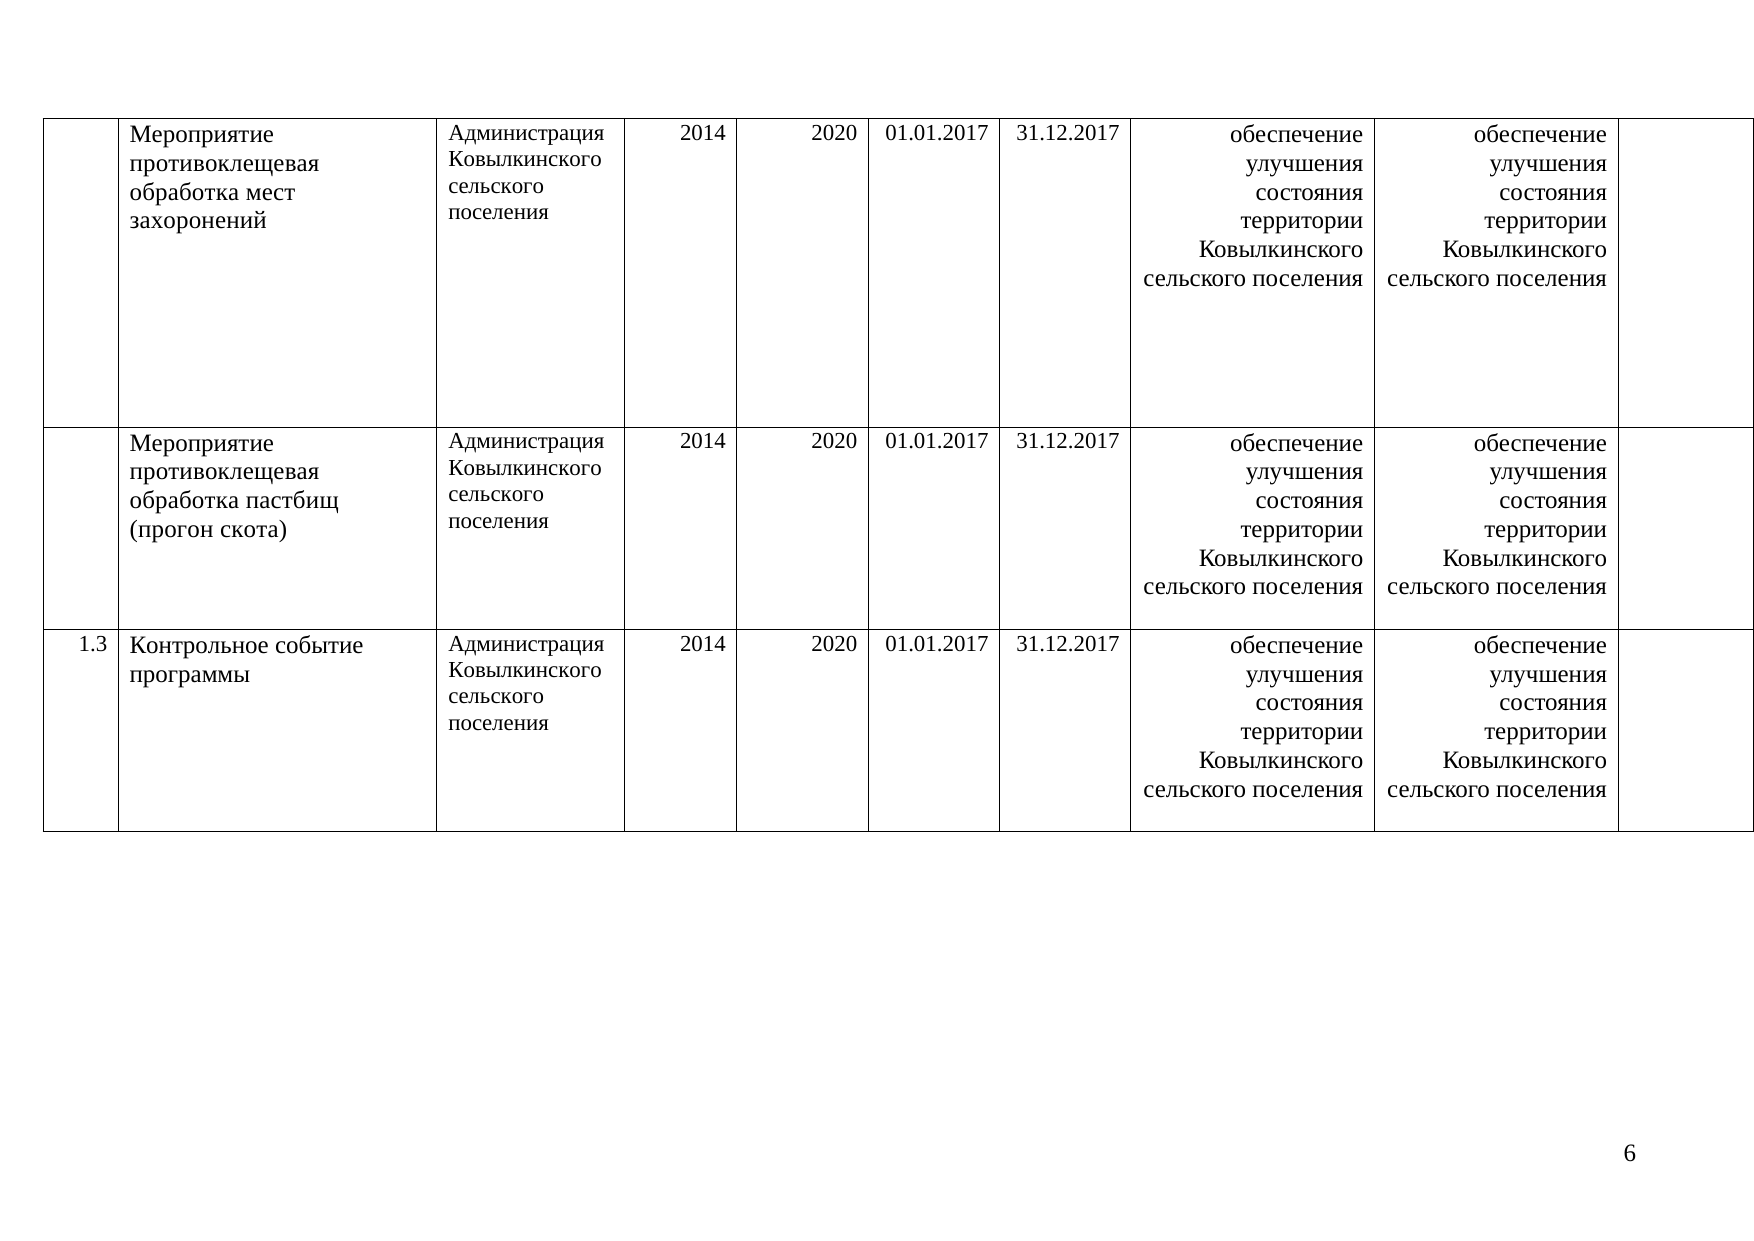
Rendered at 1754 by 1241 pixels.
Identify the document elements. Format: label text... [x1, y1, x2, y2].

table_cell 31.12.2017 [1000, 630, 1130, 831]
table_cell 01.01.2017 [869, 630, 999, 831]
table_cell Администрация Ковылкинского сельского поселения [437, 630, 624, 831]
table_cell обеспечение улучшения состояния территории Ковылкинского сельского поселения [1131, 630, 1374, 831]
table_cell [1619, 630, 1753, 831]
table_cell 31.12.2017 [1000, 428, 1130, 629]
table_cell 2014 [625, 119, 736, 427]
table_cell Мероприятие противоклещевая обработка пастбищ (прогон скота) [119, 428, 436, 629]
table_cell 1.3 [44, 630, 118, 831]
table_cell Контрольное событие программы [119, 630, 436, 831]
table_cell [437, 119, 624, 427]
table_cell 2020 [737, 630, 868, 831]
table_cell [1619, 428, 1753, 629]
table_cell Мероприятие противоклещевая обработка мест захоронений [119, 119, 436, 427]
table_cell 01.01.2017 [869, 428, 999, 629]
table_cell 2020 [737, 428, 868, 629]
table_cell обеспечение улучшения состояния территории Ковылкинского сельского поселения [1375, 428, 1618, 629]
table_cell 01.01.2017 [869, 119, 999, 427]
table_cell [1131, 119, 1374, 427]
table_cell 2014 [625, 630, 736, 831]
table_cell Администрация Ковылкинского сельского поселения [437, 428, 624, 629]
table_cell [1375, 119, 1618, 427]
table_cell обеспечение улучшения состояния территории Ковылкинского сельского поселения [1375, 630, 1618, 831]
table_cell обеспечение улучшения состояния территории Ковылкинского сельского поселения [1131, 428, 1374, 629]
table_cell 2014 [625, 428, 736, 629]
table_cell [1619, 119, 1753, 427]
table_cell [44, 119, 118, 427]
table_cell 31.12.2017 [1000, 119, 1130, 427]
table_cell [44, 428, 118, 629]
table_cell 2020 [737, 119, 868, 427]
